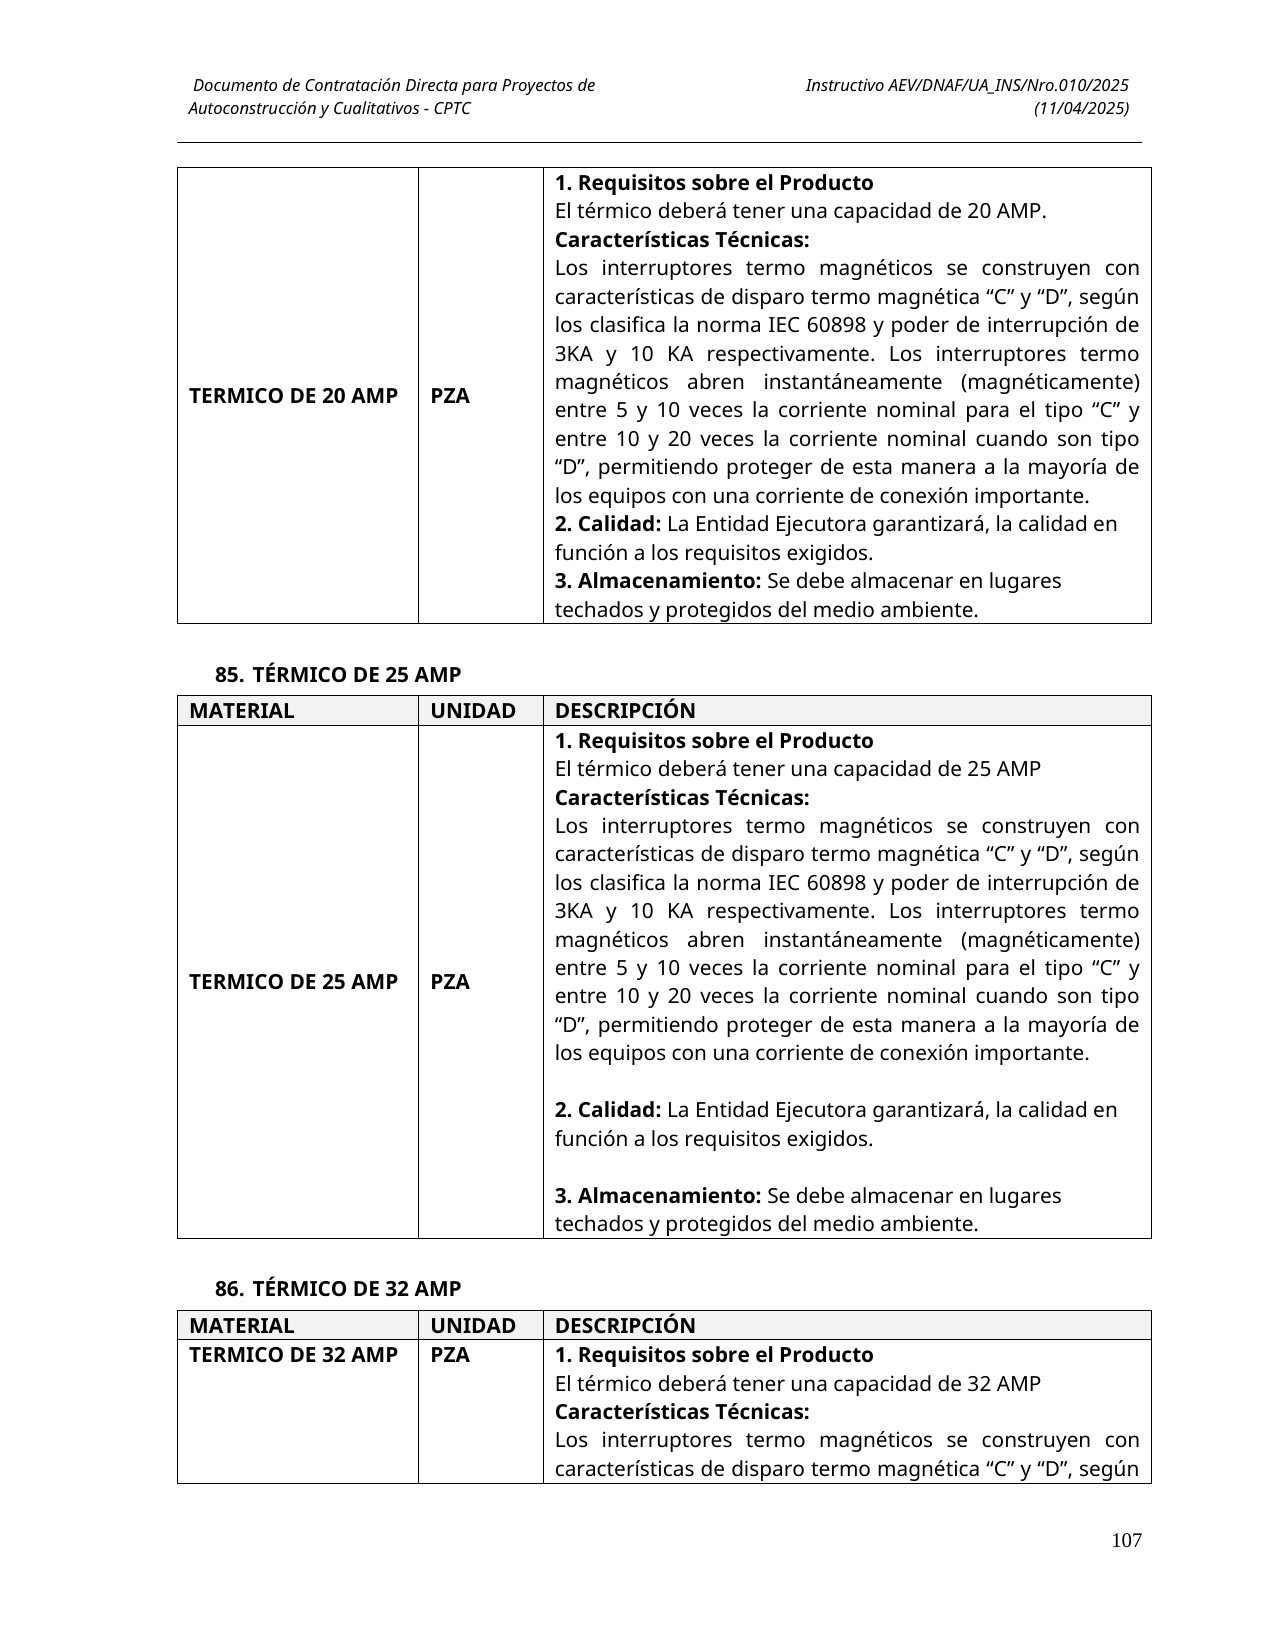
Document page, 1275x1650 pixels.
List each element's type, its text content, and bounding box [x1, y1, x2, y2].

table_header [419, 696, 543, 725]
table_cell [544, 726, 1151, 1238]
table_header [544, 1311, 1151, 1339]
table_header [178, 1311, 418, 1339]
list TÉRMICO DE 25 AMP [215, 660, 1142, 688]
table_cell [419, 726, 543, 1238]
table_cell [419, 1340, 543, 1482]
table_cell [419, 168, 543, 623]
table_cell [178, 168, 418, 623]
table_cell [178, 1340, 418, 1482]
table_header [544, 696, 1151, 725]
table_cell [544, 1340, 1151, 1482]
list TÉRMICO DE 32 AMP [215, 1274, 1142, 1303]
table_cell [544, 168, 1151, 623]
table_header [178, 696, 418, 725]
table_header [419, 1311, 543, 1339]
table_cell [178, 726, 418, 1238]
